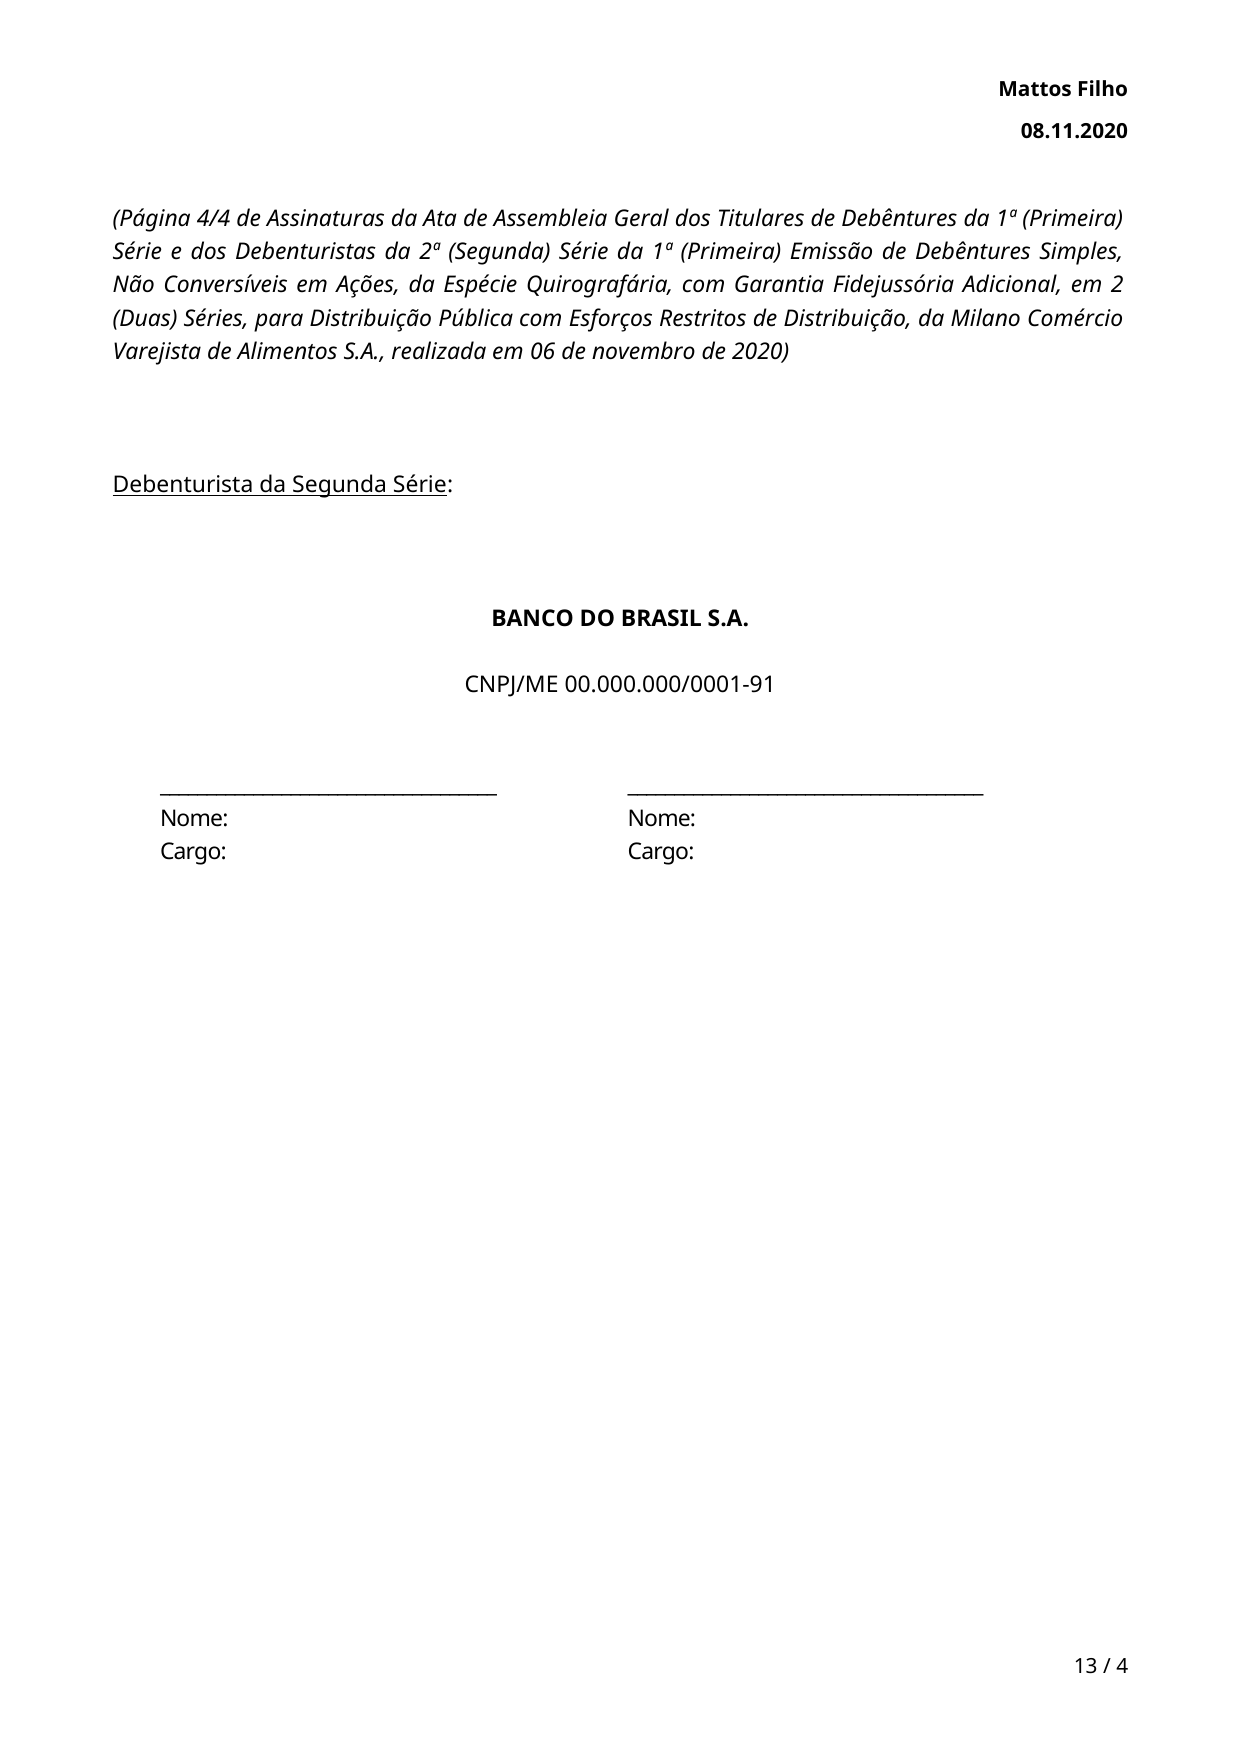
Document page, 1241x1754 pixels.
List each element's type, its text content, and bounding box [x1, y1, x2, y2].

table_cell Cargo: [620, 833, 1088, 866]
table_cell Nome: [620, 800, 1088, 833]
text Debenturista da Segunda Série: [112, 466, 1128, 499]
table_header ____________________________________ [153, 766, 620, 799]
table_cell Nome: [153, 800, 620, 833]
table_cell Cargo: [153, 833, 620, 866]
text (Página 4/4 de Assinaturas da Ata de Assembleia Geral dos Titulares de Debêntures da 1ª (Primeira) Série e dos Debenturistas da 2ª (Segunda) Série da 1ª (Primeira) Emissão de Debêntures Simples, Não Conversíveis em Ações, da Espécie Quirografária, com Garantia Fidejussória Adicional, em 2 (Duas) Séries, para Distribuição Pública com Esforços Restritos de Distribuição, da Milano Comércio Varejista de Alimentos S.A., realizada em 06 de novembro de 2020) [112, 199, 1128, 366]
table_header ______________________________________ [620, 766, 1088, 799]
text BANCO DO BRASIL S.A. [112, 599, 1128, 633]
text CNPJ/ME 00.000.000/0001-91 [112, 666, 1128, 699]
